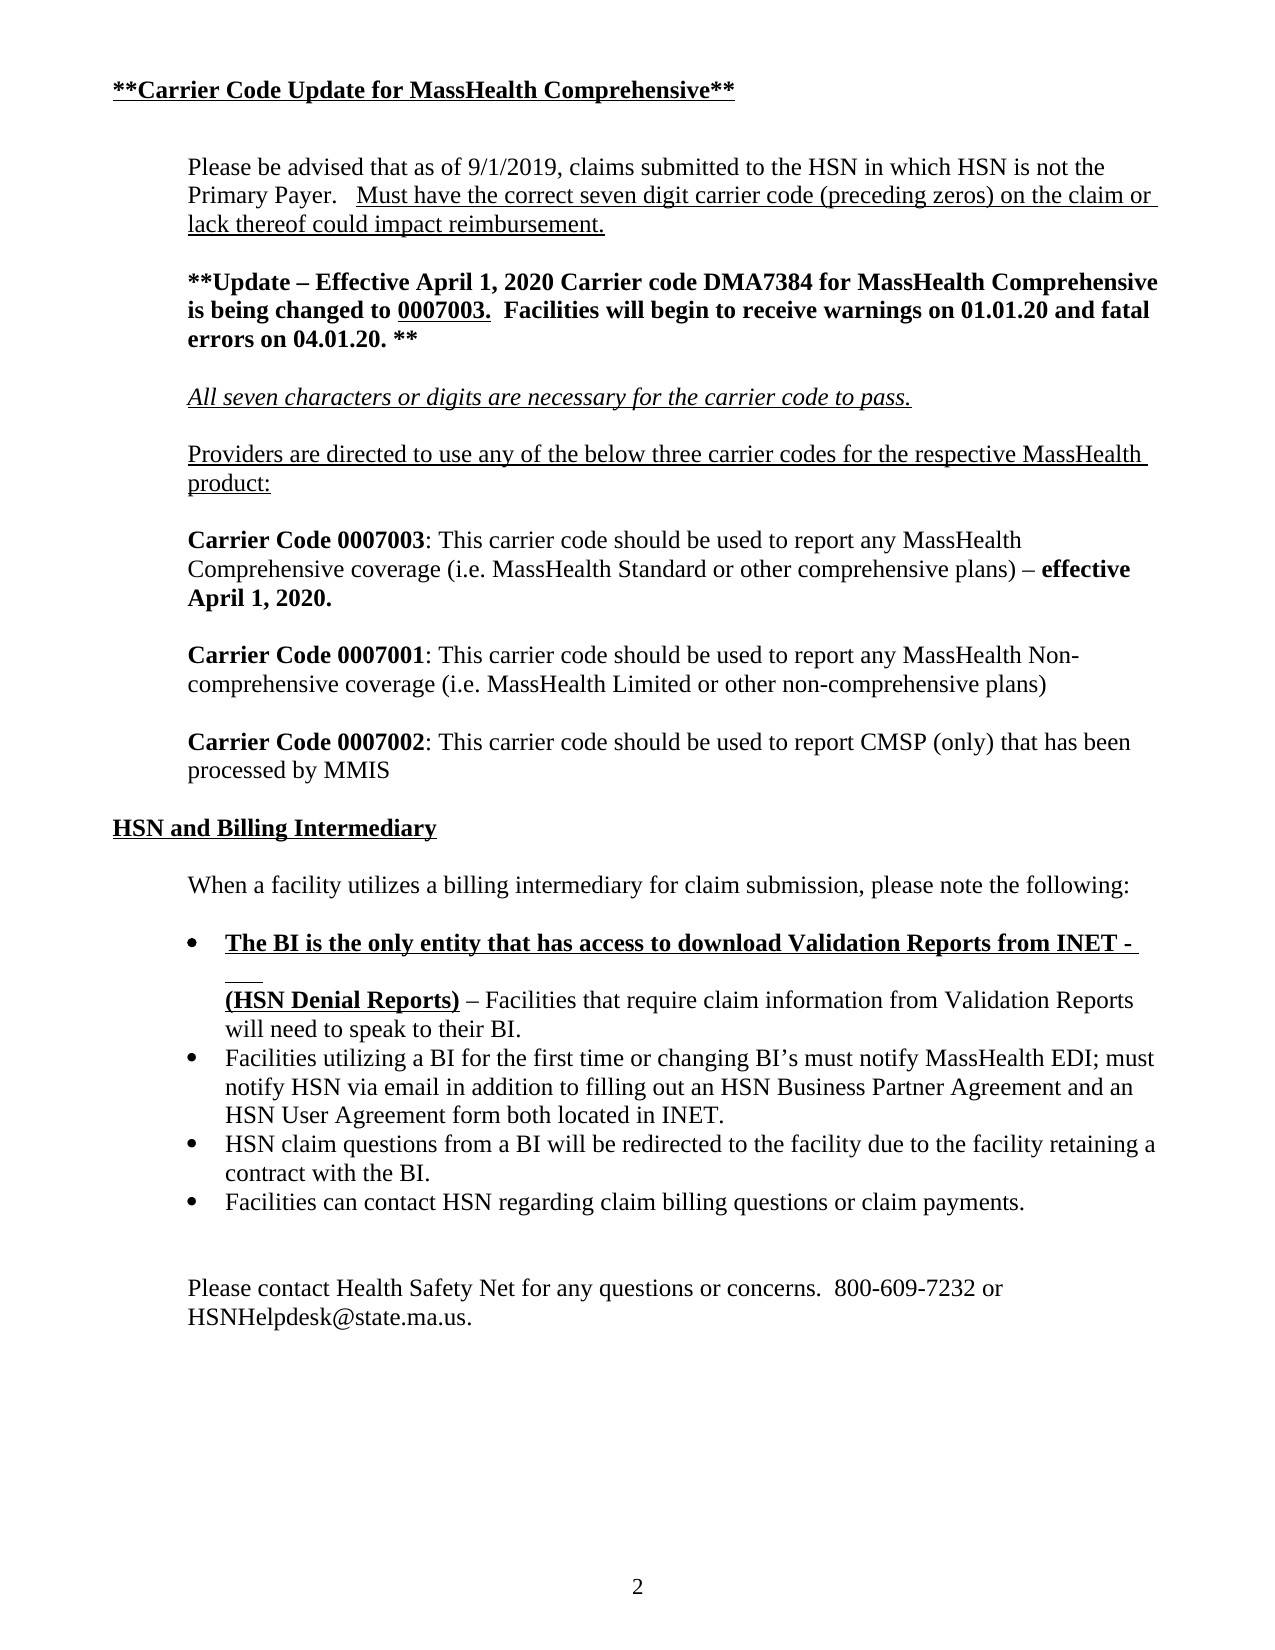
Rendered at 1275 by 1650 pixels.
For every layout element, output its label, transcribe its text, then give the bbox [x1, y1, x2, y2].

list All seven characters or digits are necessary for the carrier code to pass. [187, 382, 1162, 411]
list The BI is the only entity that has access to download Validation Reports from INET - [187, 928, 1162, 986]
list Carrier Code 0007002: This carrier code should be used to report CMSP (only) that has been processed by MMIS [187, 727, 1162, 784]
list When a facility utilizes a billing intermediary for claim submission, please note the following: [112, 871, 1162, 899]
list **Update – Effective April 1, 2020 Carrier code DMA7384 for MassHealth Comprehensive is being changed to 0007003. Facilities will begin to receive warnings on 01.01.20 and fatal errors on 04.01.20. ** [187, 267, 1162, 353]
list Carrier Code 0007001: This carrier code should be used to report any MassHealth Non-comprehensive coverage (i.e. MassHealth Limited or other non-comprehensive plans) [187, 641, 1162, 698]
list Please be advised that as of 9/1/2019, claims submitted to the HSN in which HSN is not the Primary Payer. Must have the correct seven digit carrier code (preceding zeros) on the claim or lack thereof could impact reimbursement. [187, 152, 1162, 238]
list (HSN Denial Reports) – Facilities that require claim information from Validation Reports will need to speak to their BI. [225, 986, 1162, 1043]
list Providers are directed to use any of the below three carrier codes for the respective MassHealth product: [187, 439, 1162, 497]
list Please contact Health Safety Net for any questions or concerns. 800-609-7232 or HSNHelpdesk@state.ma.us. [187, 1273, 1162, 1331]
list Carrier Code 0007003: This carrier code should be used to report any MassHealth Comprehensive coverage (i.e. MassHealth Standard or other comprehensive plans) – effective April 1, 2020. [187, 526, 1162, 612]
list HSN and Billing Intermediary [112, 813, 1162, 842]
text **Carrier Code Update for MassHealth Comprehensive** [112, 75, 1162, 104]
list Facilities can contact HSN regarding claim billing questions or claim payments. [187, 1187, 1162, 1216]
list HSN claim questions from a BI will be redirected to the facility due to the facility retaining a contract with the BI. [187, 1129, 1162, 1187]
list Facilities utilizing a BI for the first time or changing BI’s must notify MassHealth EDI; must notify HSN via email in addition to filling out an HSN Business Partner Agreement and an HSN User Agreement form both located in INET. [187, 1043, 1162, 1129]
